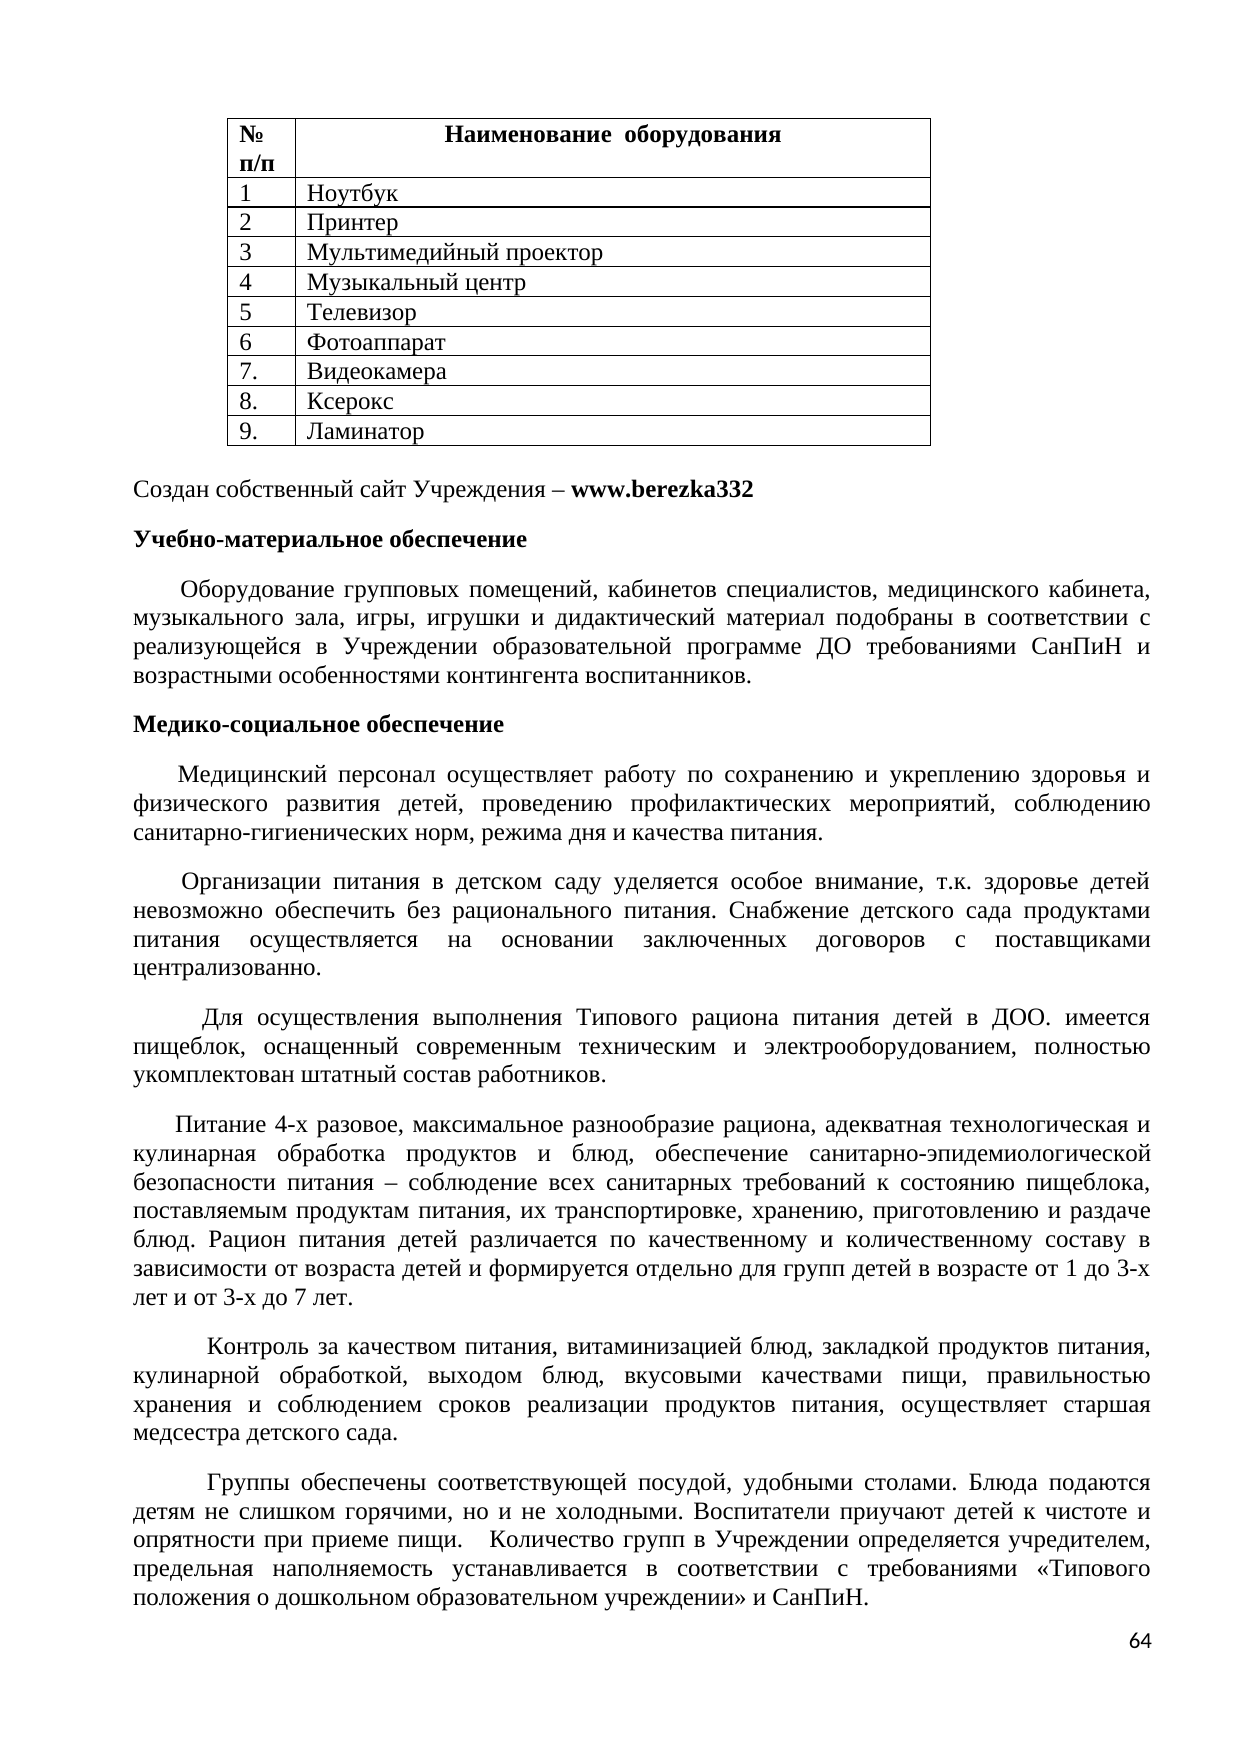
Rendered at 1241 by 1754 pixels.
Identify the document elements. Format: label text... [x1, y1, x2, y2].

table_header Наименование оборудования [296, 119, 930, 177]
table_header № п/п [228, 119, 295, 177]
text Медико-социальное обеспечение [133, 709, 1152, 738]
table_cell Видеокамера [296, 356, 930, 385]
table_cell Принтер [296, 208, 930, 236]
table_cell Фотоаппарат [296, 327, 930, 355]
table_cell Ксерокс [296, 386, 930, 415]
table_cell 3 [228, 237, 295, 266]
table_cell Телевизор [296, 297, 930, 326]
text Медицинский персонал осуществляет работу по сохранению и укреплению здоровья и физического развития детей, проведению профилактических мероприятий, соблюдению санитарно-гигиенических норм, режима дня и качества питания. [133, 759, 1152, 845]
table_cell 8. [228, 386, 295, 415]
text Создан собственный сайт Учреждения – www.berezka332 [133, 474, 1152, 503]
text Учебно-материальное обеспечение [133, 524, 1152, 553]
text Оборудование групповых помещений, кабинетов специалистов, медицинского кабинета, музыкального зала, игры, игрушки и дидактический материал подобраны в соответствии с реализующейся в Учреждении образовательной программе ДО требованиями СанПиН и возрастными особенностями контингента воспитанников. [133, 574, 1152, 689]
table_cell Мультимедийный проектор [296, 237, 930, 266]
table_cell 2 [228, 208, 295, 236]
text Для осуществления выполнения Типового рациона питания детей в ДОО. имеется пищеблок, оснащенный современным техническим и электрооборудованием, полностью укомплектован штатный состав работников. [133, 1002, 1152, 1088]
table_cell 6 [228, 327, 295, 355]
text Контроль за качеством питания, витаминизацией блюд, закладкой продуктов питания, кулинарной обработкой, выходом блюд, вкусовыми качествами пищи, правильностью хранения и соблюдением сроков реализации продуктов питания, осуществляет старшая медсестра детского сада. [133, 1331, 1152, 1446]
table_cell 5 [228, 297, 295, 326]
text Группы обеспечены соответствующей посудой, удобными столами. Блюда подаются детям не слишком горячими, но и не холодными. Воспитатели приучают детей к чистоте и опрятности при приеме пищи. Количество групп в Учреждении определяется учредителем, предельная наполняемость устанавливается в соответствии с требованиями «Типового положения о дошкольном образовательном учреждении» и СанПиН. [133, 1467, 1152, 1611]
text Организации питания в детском саду уделяется особое внимание, т.к. здоровье детей невозможно обеспечить без рационального питания. Снабжение детского сада продуктами питания осуществляется на основании заключенных договоров с поставщиками централизованно. [133, 866, 1152, 981]
table_cell 7. [228, 356, 295, 385]
table_cell 4 [228, 267, 295, 296]
table_cell Музыкальный центр [296, 267, 930, 296]
text Питание 4-х разовое, максимальное разнообразие рациона, адекватная технологическая и кулинарная обработка продуктов и блюд, обеспечение санитарно-эпидемиологической безопасности питания – соблюдение всех санитарных требований к состоянию пищеблока, поставляемым продуктам питания, их транспортировке, хранению, приготовлению и раздаче блюд. Рацион питания детей различается по качественному и количественному составу в зависимости от возраста детей и формируется отдельно для групп детей в возрасте от 1 до 3-х лет и от 3-х до 7 лет. [133, 1109, 1152, 1310]
table_cell 1 [228, 178, 295, 206]
table_cell Ламинатор [296, 416, 930, 445]
table_cell 9. [228, 416, 295, 445]
table_cell Ноутбук [296, 178, 930, 206]
